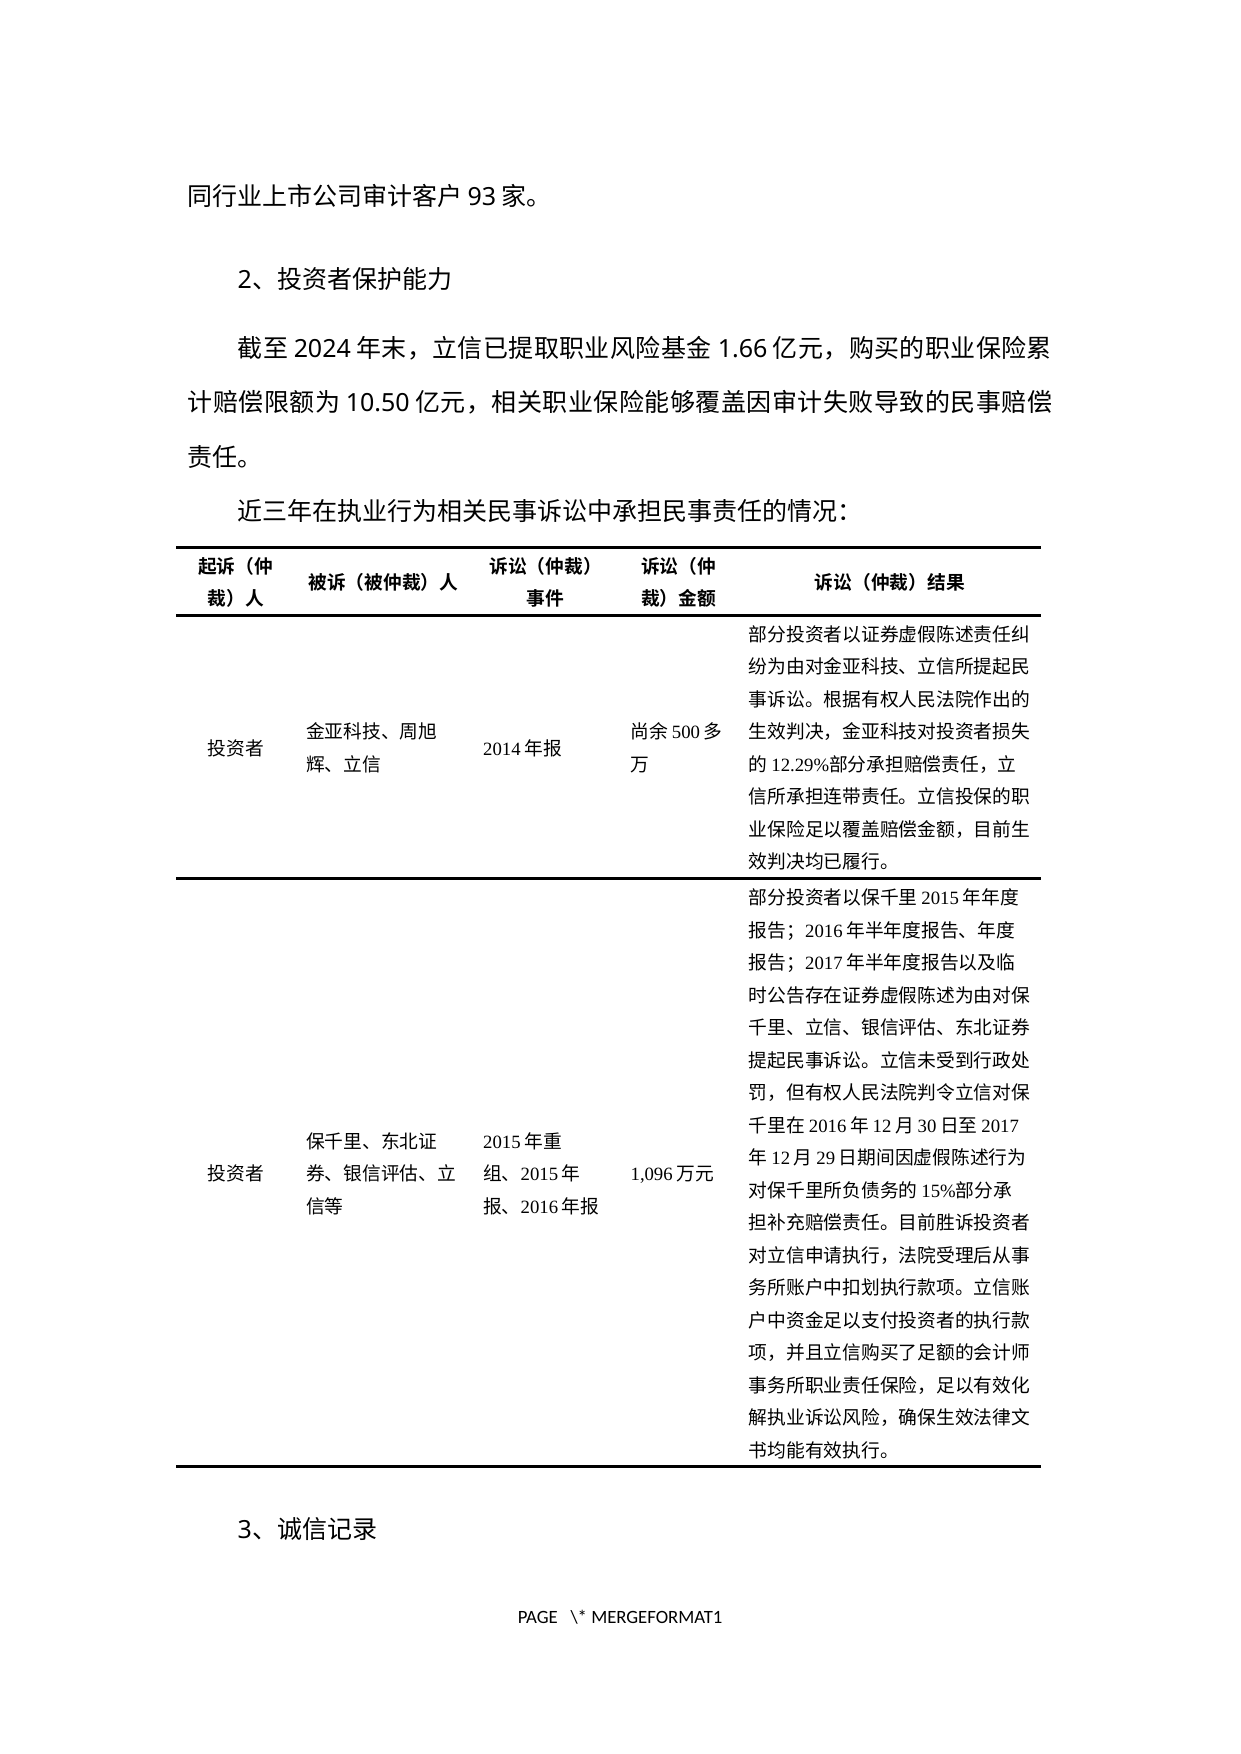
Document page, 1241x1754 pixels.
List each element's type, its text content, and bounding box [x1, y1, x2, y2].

table_cell 尚余500多万 [619, 617, 737, 877]
table_cell 部分投资者以证券虚假陈述责任纠纷为由对金亚科技、立信所提起民事诉讼。根据有权人民法院作出的生效判决，金亚科技对投资者损失的12.29%部分承担赔偿责任，立信所承担连带责任。立信投保的职业保险足以覆盖赔偿金额，目前生效判决均已履行。 [738, 617, 1041, 877]
text 3、诚信记录 [187, 1510, 1053, 1546]
table_cell 投资者 [176, 880, 294, 1465]
table_cell 2014年报 [472, 617, 619, 877]
table_header 诉讼（仲裁）金额 [619, 549, 737, 614]
table_header 起诉（仲裁）人 [176, 549, 294, 614]
table_header 诉讼（仲裁）事件 [472, 549, 619, 614]
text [187, 162, 1053, 227]
table_header 被诉（被仲裁）人 [295, 549, 472, 614]
text 2、投资者保护能力 [187, 245, 1053, 310]
table_cell 金亚科技、周旭辉、立信 [295, 617, 472, 877]
table_cell 1,096万元 [619, 880, 737, 1465]
text 近三年在执业行为相关民事诉讼中承担民事责任的情况： [187, 491, 1053, 528]
text 截至2024年末，立信已提取职业风险基金1.66亿元，购买的职业保险累计赔偿限额为10.50亿元，相关职业保险能够覆盖因审计失败导致的民事赔偿责任。 [187, 328, 1053, 473]
table_header 诉讼（仲裁）结果 [738, 549, 1041, 614]
table_cell 2015年重组、2015年报、2016年报 [472, 880, 619, 1465]
table_cell 保千里、东北证券、银信评估、立信等 [295, 880, 472, 1465]
table_cell 部分投资者以保千里2015年年度报告；2016年半年度报告、年度报告；2017年半年度报告以及临时公告存在证券虚假陈述为由对保千里、立信、银信评估、东北证券提起民事诉讼。立信未受到行政处罚，但有权人民法院判令立信对保千里在2016年12月30日至2017年12月29日期间因虚假陈述行为对保千里所负债务的15%部分承担补充赔偿责任。目前胜诉投资者对立信申请执行，法院受理后从事务所账户中扣划执行款项。立信账户中资金足以支付投资者的执行款项，并且立信购买了足额的会计师事务所职业责任保险，足以有效化解执业诉讼风险，确保生效法律文书均能有效执行。 [738, 880, 1041, 1465]
table_cell 投资者 [176, 617, 294, 877]
